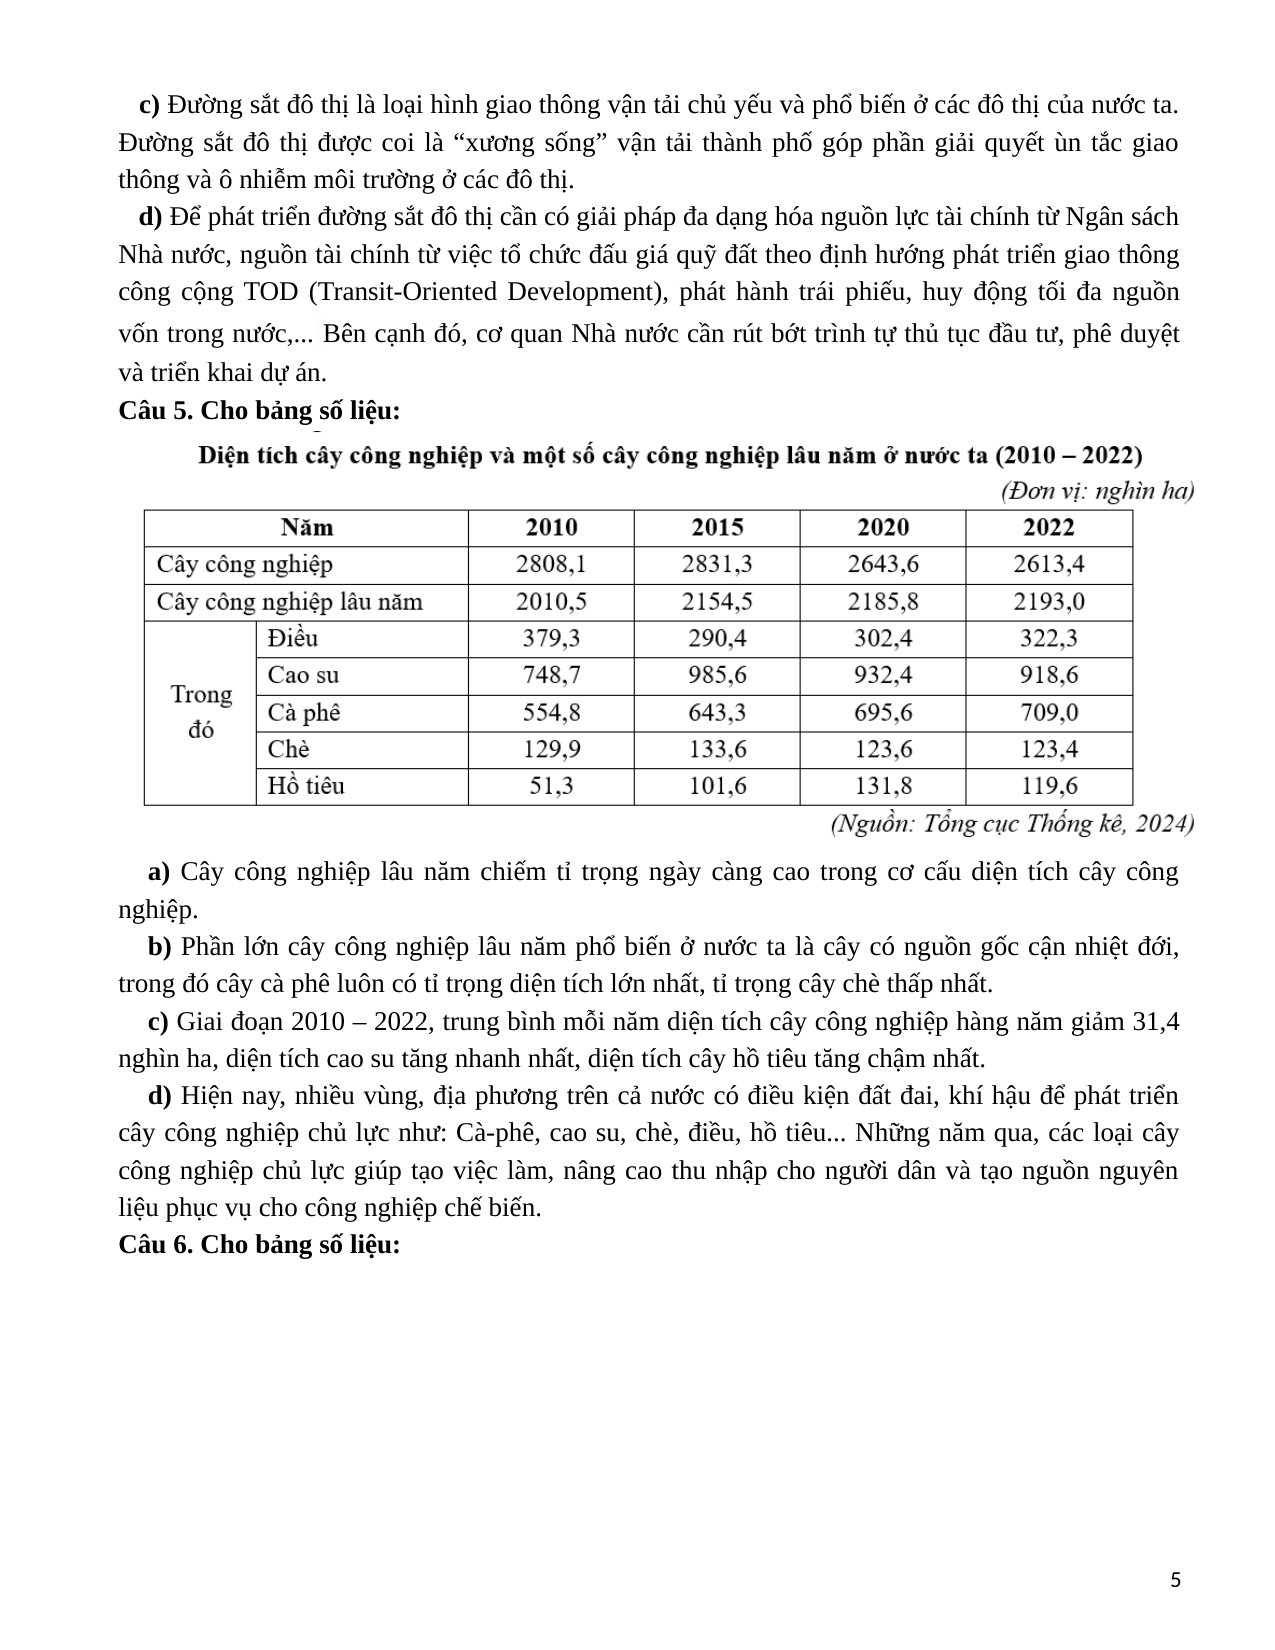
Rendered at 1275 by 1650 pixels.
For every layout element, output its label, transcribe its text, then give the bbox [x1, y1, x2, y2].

text a) Cây công nghiệp lâu năm chiếm tỉ trọng ngày càng cao trong cơ cấu diện tích cây công nghiệp. [118, 855, 1181, 924]
text c) Giai đoạn 2010 – 2022, trung bình mỗi năm diện tích cây công nghiệp hàng năm giảm 31,4 nghìn ha, diện tích cao su tăng nhanh nhất, diện tích cây hồ tiêu tăng chậm nhất. [118, 1004, 1181, 1073]
text d) Hiện nay, nhiều vùng, địa phương trên cả nước có điều kiện đất đai, khí hậu để phát triển cây công nghiệp chủ lực như: Cà-phê, cao su, chè, điều, hồ tiêu... Những năm qua, các loại cây công nghiệp chủ lực giúp tạo việc làm, nâng cao thu nhập cho người dân và tạo nguồn nguyên liệu phục vụ cho công nghiệp chế biến. [118, 1079, 1181, 1222]
text b) Phần lớn cây công nghiệp lâu năm phổ biến ở nước ta là cây có nguồn gốc cận nhiệt đới, trong đó cây cà phê luôn có tỉ trọng diện tích lớn nhất, tỉ trọng cây chè thấp nhất. [118, 930, 1181, 998]
text Câu 6. Cho bảng số liệu: [118, 1228, 1181, 1259]
text d) Để phát triển đường sắt đô thị cần có giải pháp đa dạng hóa nguồn lực tài chính từ Ngân sách Nhà nước, nguồn tài chính từ việc tổ chức đấu giá quỹ đất theo định hướng phát triển giao thông công cộng TOD (Transit-Oriented Development), phát hành trái phiếu, huy động tối đa nguồn vốn trong nước,... Bên cạnh đó, cơ quan Nhà nước cần rút bớt trình tự thủ tục đầu tư, phê duyệt và triển khai dự án. [118, 201, 1181, 388]
picture [118, 431, 1211, 850]
text c) Đường sắt đô thị là loại hình giao thông vận tải chủ yếu và phổ biến ở các đô thị của nước ta. Đường sắt đô thị được coi là “xương sống” vận tải thành phố góp phần giải quyết ùn tắc giao thông và ô nhiễm môi trường ở các đô thị. [118, 89, 1181, 194]
text Câu 5. Cho bảng số liệu: [118, 394, 1181, 425]
